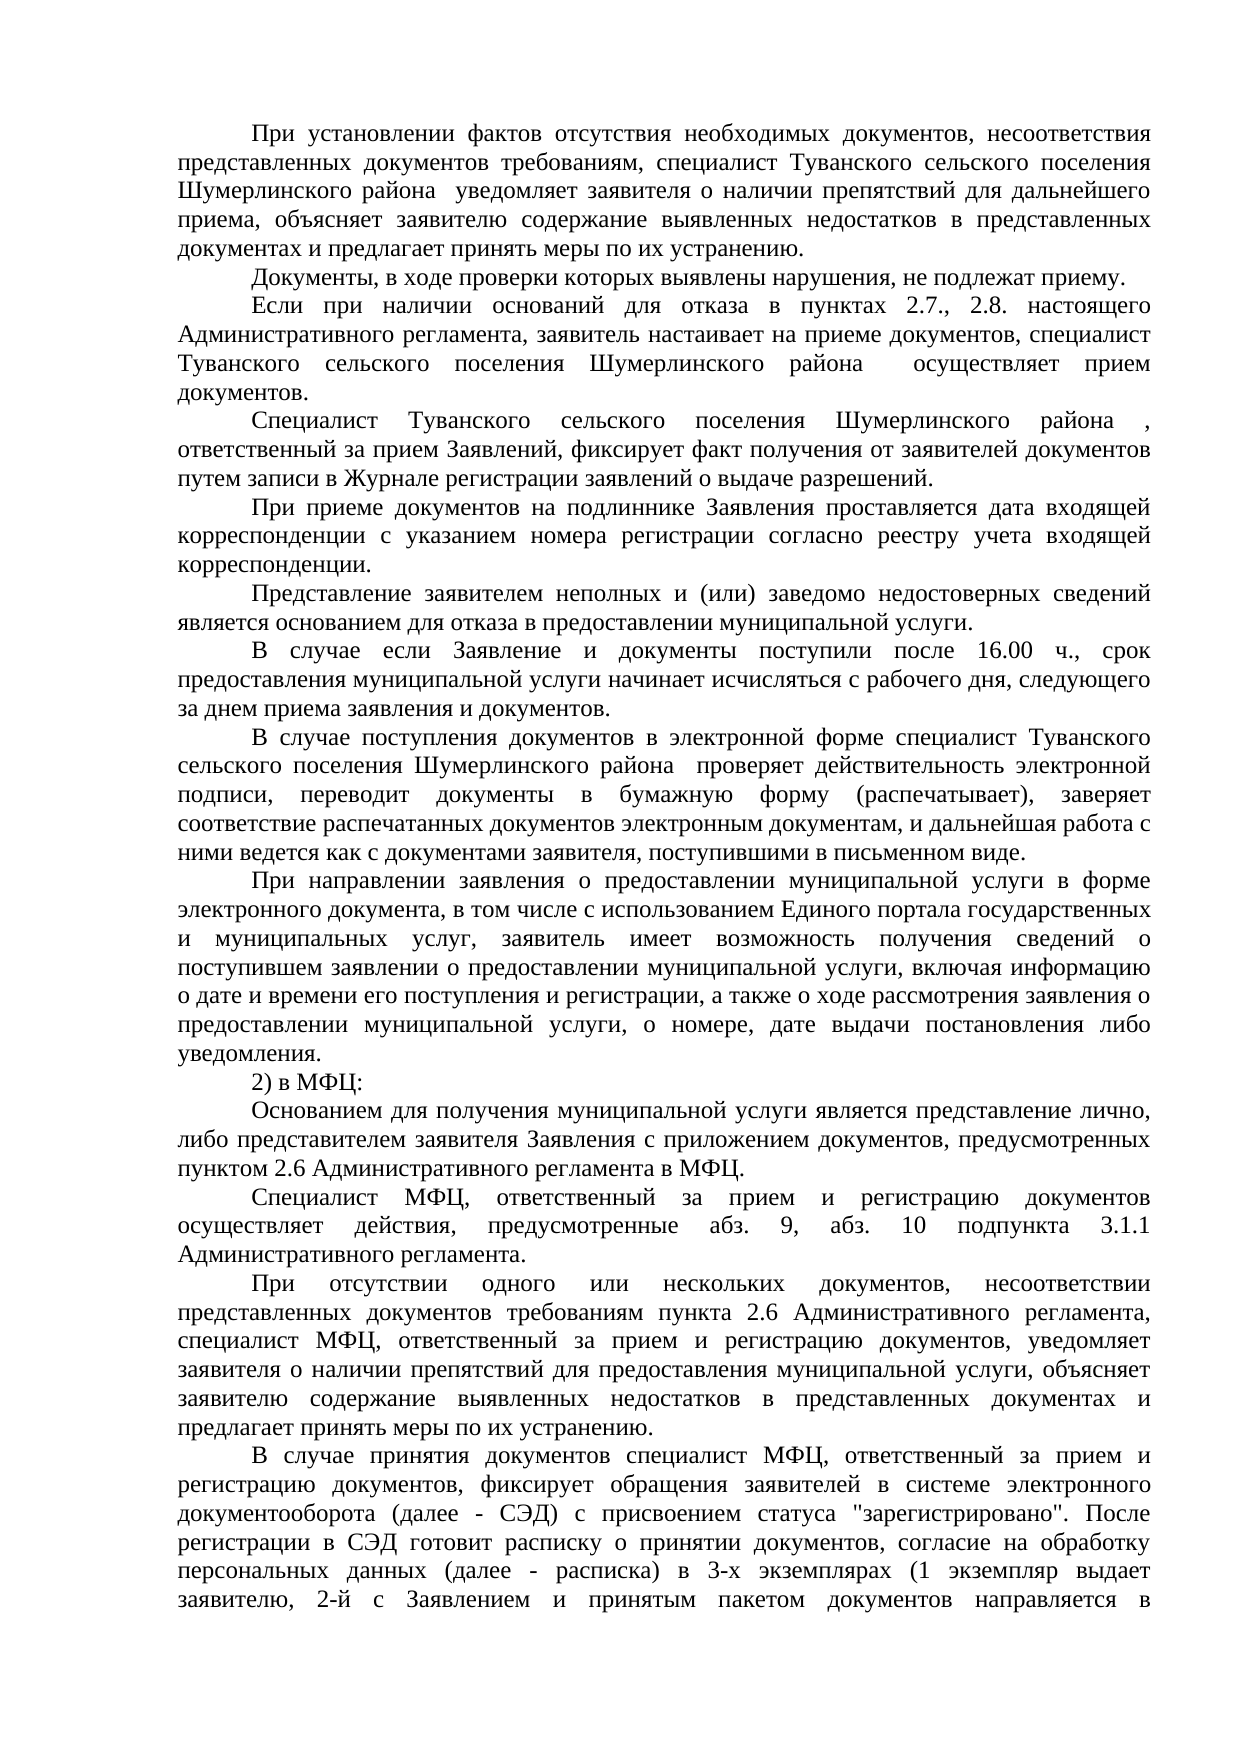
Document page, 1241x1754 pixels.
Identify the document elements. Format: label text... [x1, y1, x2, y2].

text При приеме документов на подлиннике Заявления проставляется дата входящей корреспонденции с указанием номера регистрации согласно реестру учета входящей корреспонденции. [177, 492, 1152, 578]
text Документы, в ходе проверки которых выявлены нарушения, не подлежат приему. [177, 262, 1152, 291]
text При отсутствии одного или нескольких документов, несоответствии представленных документов требованиям пункта 2.6 Административного регламента, специалист МФЦ, ответственный за прием и регистрацию документов, уведомляет заявителя о наличии препятствий для предоставления муниципальной услуги, объясняет заявителю содержание выявленных недостатков в представленных документах и предлагает принять меры по их устранению. [177, 1268, 1152, 1441]
text Специалист МФЦ, ответственный за прием и регистрацию документов осуществляет действия, предусмотренные абз. 9, абз. 10 подпункта 3.1.1 Административного регламента. [177, 1182, 1152, 1268]
text Если при наличии оснований для отказа в пунктах 2.7., 2.8. настоящего Административного регламента, заявитель настаивает на приеме документов, специалист Туванского сельского поселения Шумерлинского района осуществляет прием документов. [177, 291, 1152, 406]
text Специалист Туванского сельского поселения Шумерлинского района , ответственный за прием Заявлений, фиксирует факт получения от заявителей документов путем записи в Журнале регистрации заявлений о выдаче разрешений. [177, 406, 1152, 492]
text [177, 1441, 1152, 1613]
text При направлении заявления о предоставлении муниципальной услуги в форме электронного документа, в том числе с использованием Единого портала государственных и муниципальных услуг, заявитель имеет возможность получения сведений о поступившем заявлении о предоставлении муниципальной услуги, включая информацию о дате и времени его поступления и регистрации, а также о ходе рассмотрения заявления о предоставлении муниципальной услуги, о номере, дате выдачи постановления либо уведомления. [177, 866, 1152, 1067]
text При установлении фактов отсутствия необходимых документов, несоответствия представленных документов требованиям, специалист Туванского сельского поселения Шумерлинского района уведомляет заявителя о наличии препятствий для дальнейшего приема, объясняет заявителю содержание выявленных недостатков в представленных документах и предлагает принять меры по их устранению. [177, 118, 1152, 262]
text 2) в МФЦ: [177, 1067, 1152, 1096]
text Представление заявителем неполных и (или) заведомо недостоверных сведений является основанием для отказа в предоставлении муниципальной услуги. [177, 578, 1152, 636]
text В случае если Заявление и документы поступили после 16.00 ч., срок предоставления муниципальной услуги начинает исчисляться с рабочего дня, следующего за днем приема заявления и документов. [177, 636, 1152, 722]
text В случае поступления документов в электронной форме специалист Туванского сельского поселения Шумерлинского района проверяет действительность электронной подписи, переводит документы в бумажную форму (распечатывает), заверяет соответствие распечатанных документов электронным документам, и дальнейшая работа с ними ведется как с документами заявителя, поступившими в письменном виде. [177, 722, 1152, 866]
text Основанием для получения муниципальной услуги является представление лично, либо представителем заявителя Заявления с приложением документов, предусмотренных пунктом 2.6 Административного регламента в МФЦ. [177, 1096, 1152, 1182]
